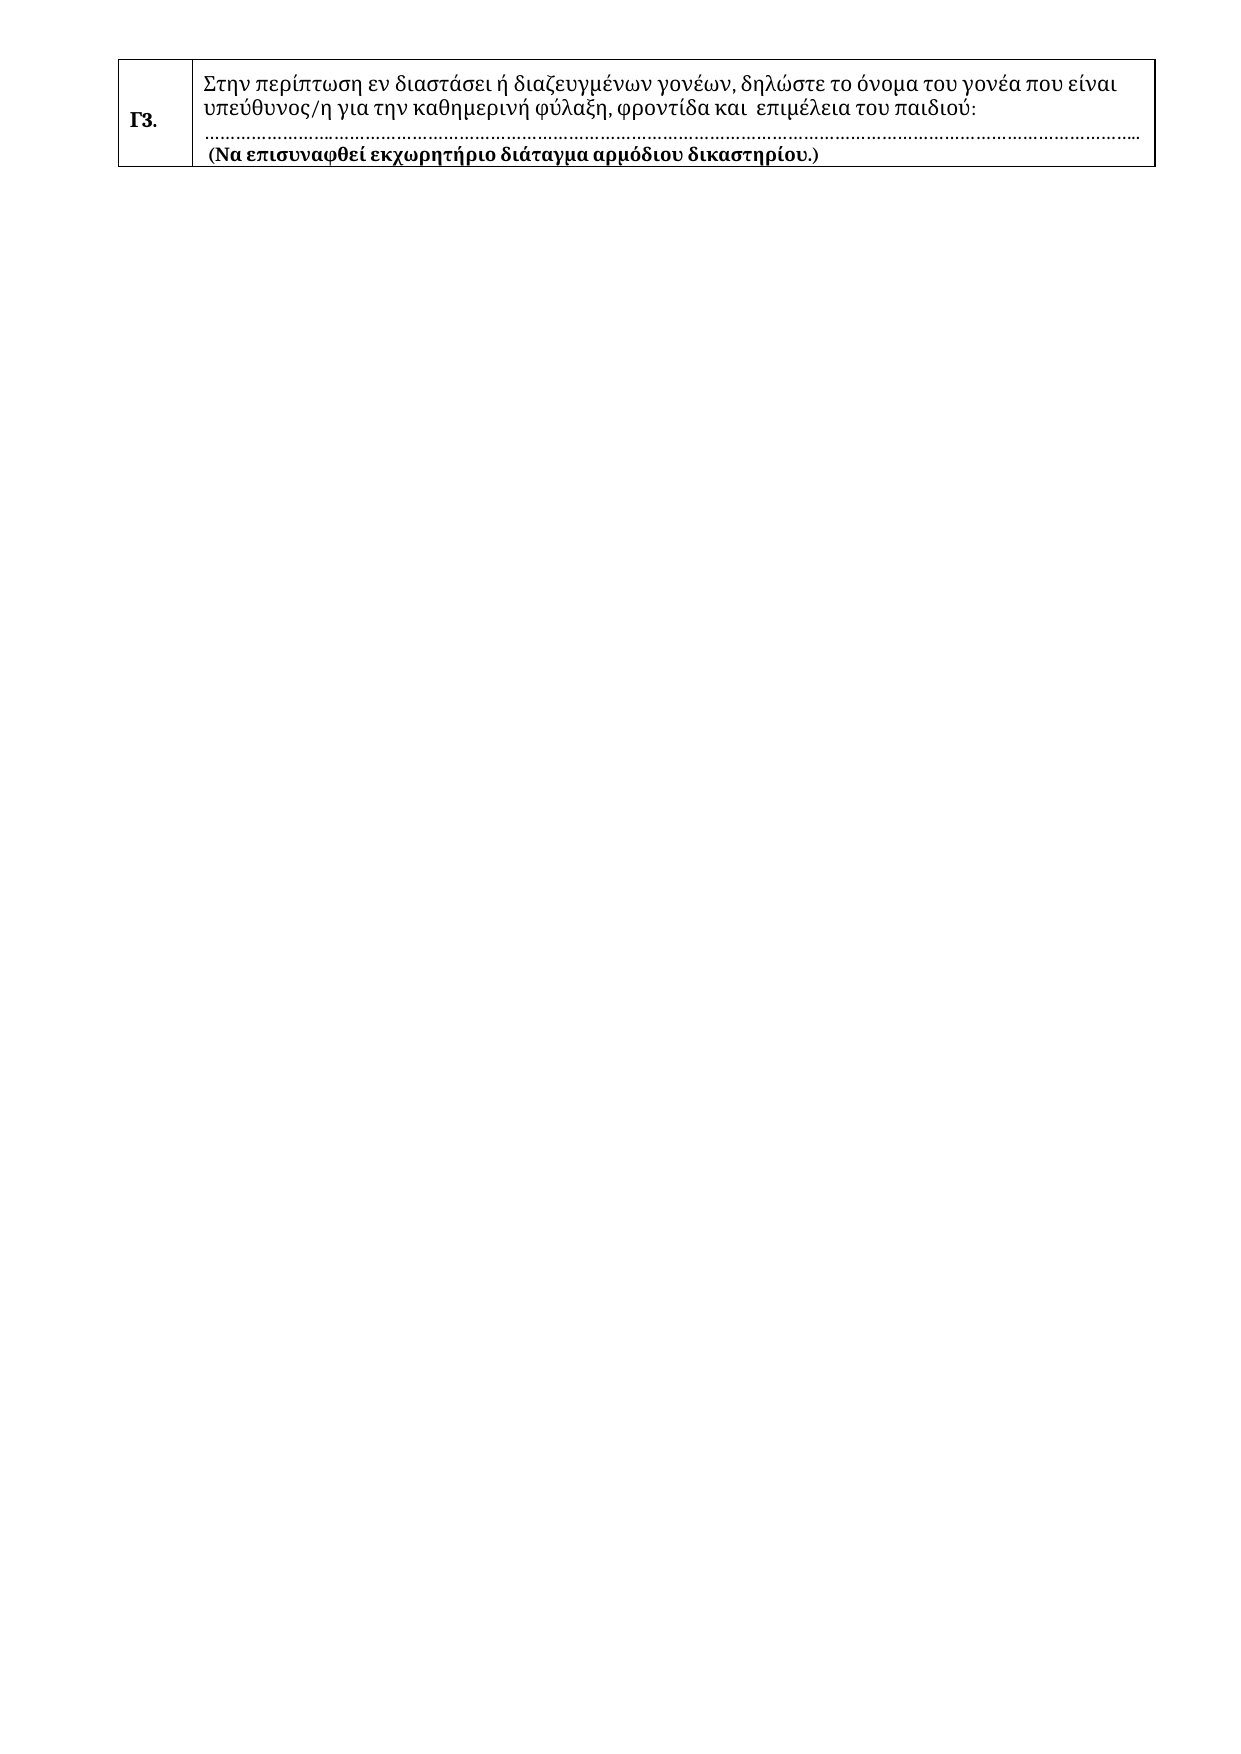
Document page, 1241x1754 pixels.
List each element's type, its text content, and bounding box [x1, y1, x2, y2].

table_cell Γ3. [119, 60, 192, 166]
table_cell Στην περίπτωση εν διαστάσει ή διαζευγμένων γονέων, δηλώστε το όνομα του γονέα που είναι υπεύθυνος/η για την καθημερινή φύλαξη, φροντίδα και επιμέλεια του παιδιού: …………………….……………………………………………………………………………………………………………………………………….. (Να επισυναφθεί εκχωρητήριο διάταγμα αρμόδιου δικαστηρίου.) [193, 60, 1154, 166]
